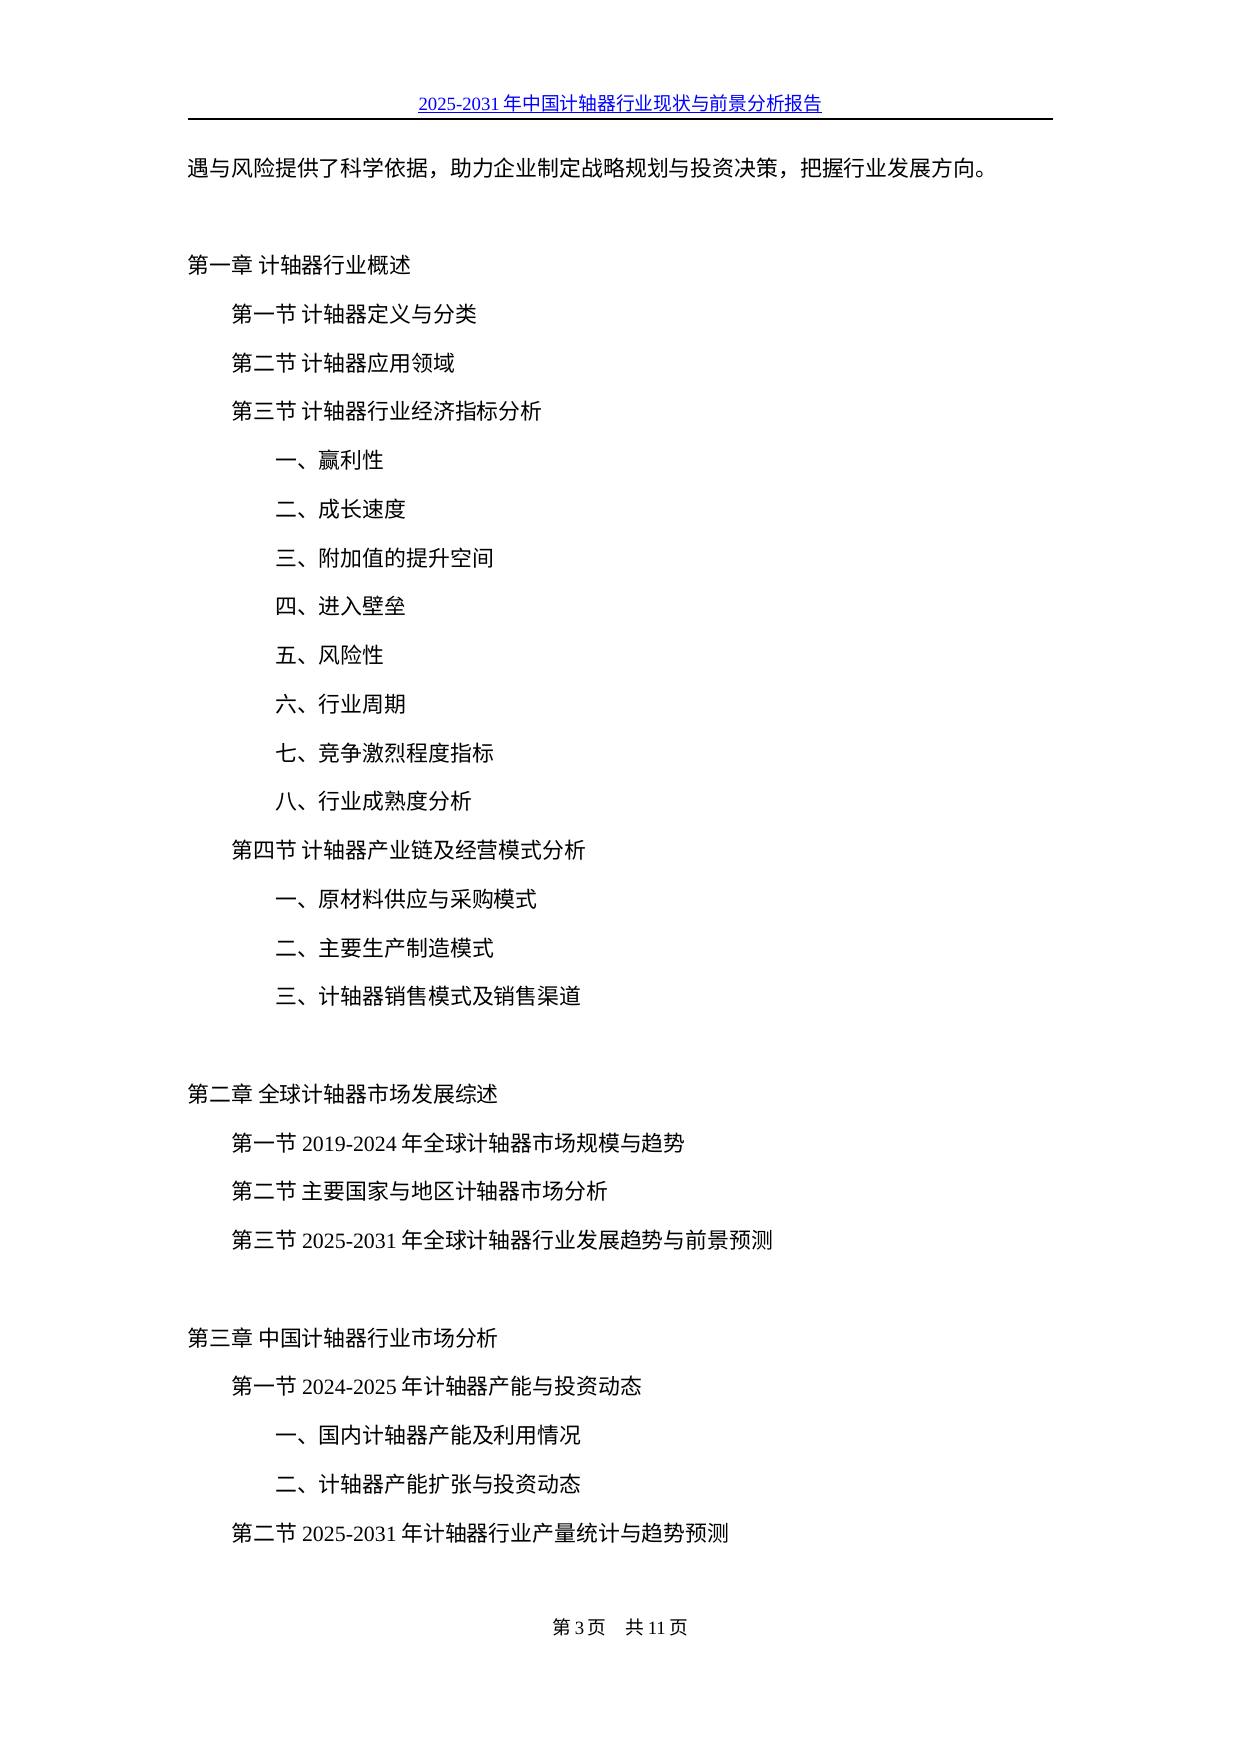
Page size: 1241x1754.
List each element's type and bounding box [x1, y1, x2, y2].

text [187, 150, 1053, 1548]
